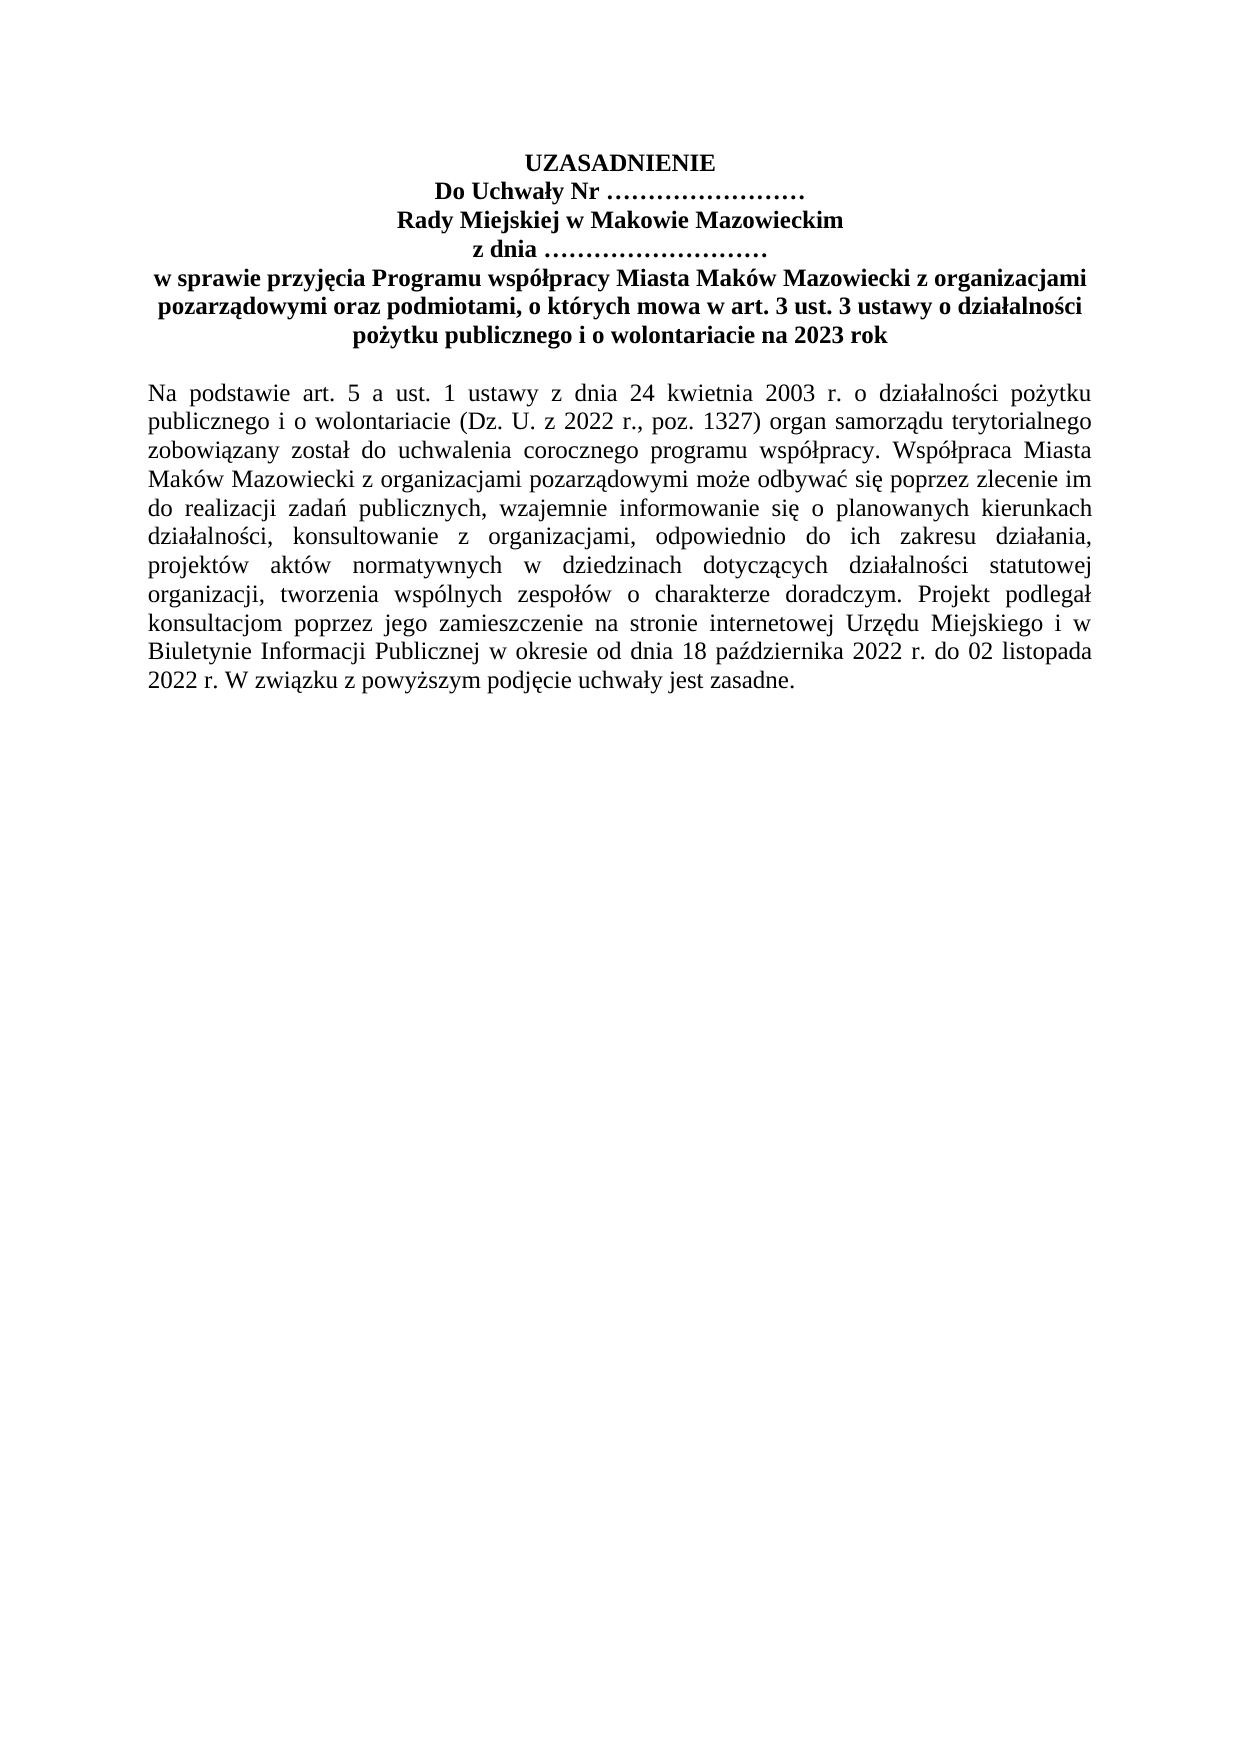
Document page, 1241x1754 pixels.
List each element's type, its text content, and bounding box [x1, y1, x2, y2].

text w sprawie przyjęcia Programu współpracy Miasta Maków Mazowiecki z organizacjami pozarządowymi oraz podmiotami, o których mowa w art. 3 ust. 3 ustawy o działalności pożytku publicznego i o wolontariacie na 2023 rok [148, 263, 1093, 349]
text z dnia ……………………… [148, 234, 1093, 263]
text Rady Miejskiej w Makowie Mazowieckim [148, 205, 1093, 234]
text UZASADNIENIE [148, 148, 1093, 176]
text Do Uchwały Nr …………………… [148, 176, 1093, 205]
text Na podstawie art. 5 a ust. 1 ustawy z dnia 24 kwietnia 2003 r. o działalności pożytku publicznego i o wolontariacie (Dz. U. z 2022 r., poz. 1327) organ samorządu terytorialnego zobowiązany został do uchwalenia corocznego programu współpracy. Współpraca Miasta Maków Mazowiecki z organizacjami pozarządowymi może odbywać się poprzez zlecenie im do realizacji zadań publicznych, wzajemnie informowanie się o planowanych kierunkach działalności, konsultowanie z organizacjami, odpowiednio do ich zakresu działania, projektów aktów normatywnych w dziedzinach dotyczących działalności statutowej organizacji, tworzenia wspólnych zespołów o charakterze doradczym. Projekt podlegał konsultacjom poprzez jego zamieszczenie na stronie internetowej Urzędu Miejskiego i w Biuletynie Informacji Publicznej w okresie od dnia 18 października 2022 r. do 02 listopada 2022 r. W związku z powyższym podjęcie uchwały jest zasadne. [148, 378, 1093, 694]
